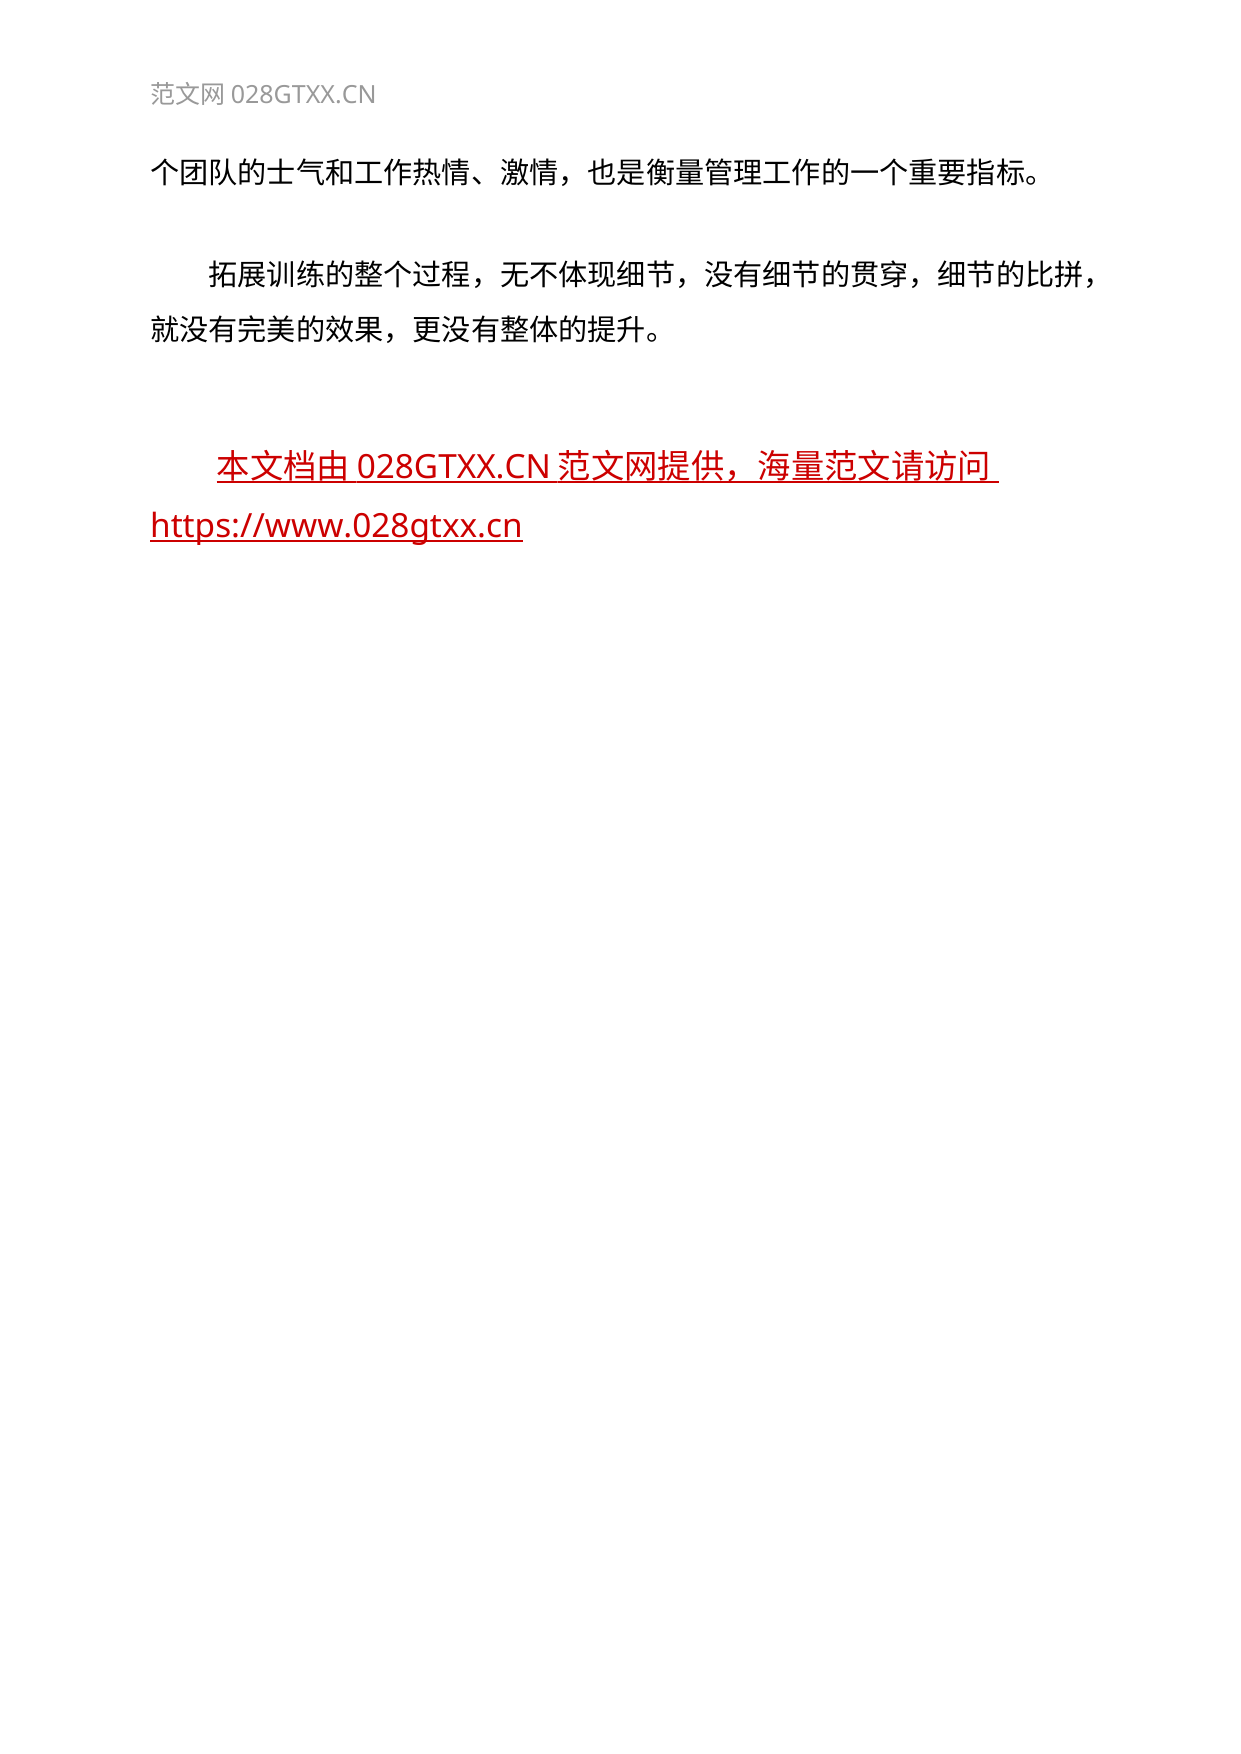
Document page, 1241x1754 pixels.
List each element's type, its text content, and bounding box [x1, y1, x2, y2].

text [150, 150, 1090, 192]
text 拓展训练的整个过程，无不体现细节，没有细节的贯穿，细节的比拼，就没有完美的效果，更没有整体的提升。 [150, 252, 1090, 349]
text 本文档由028GTXX.CN范文网提供，海量范文请访问 https://www.028gtxx.cn [150, 440, 1090, 547]
